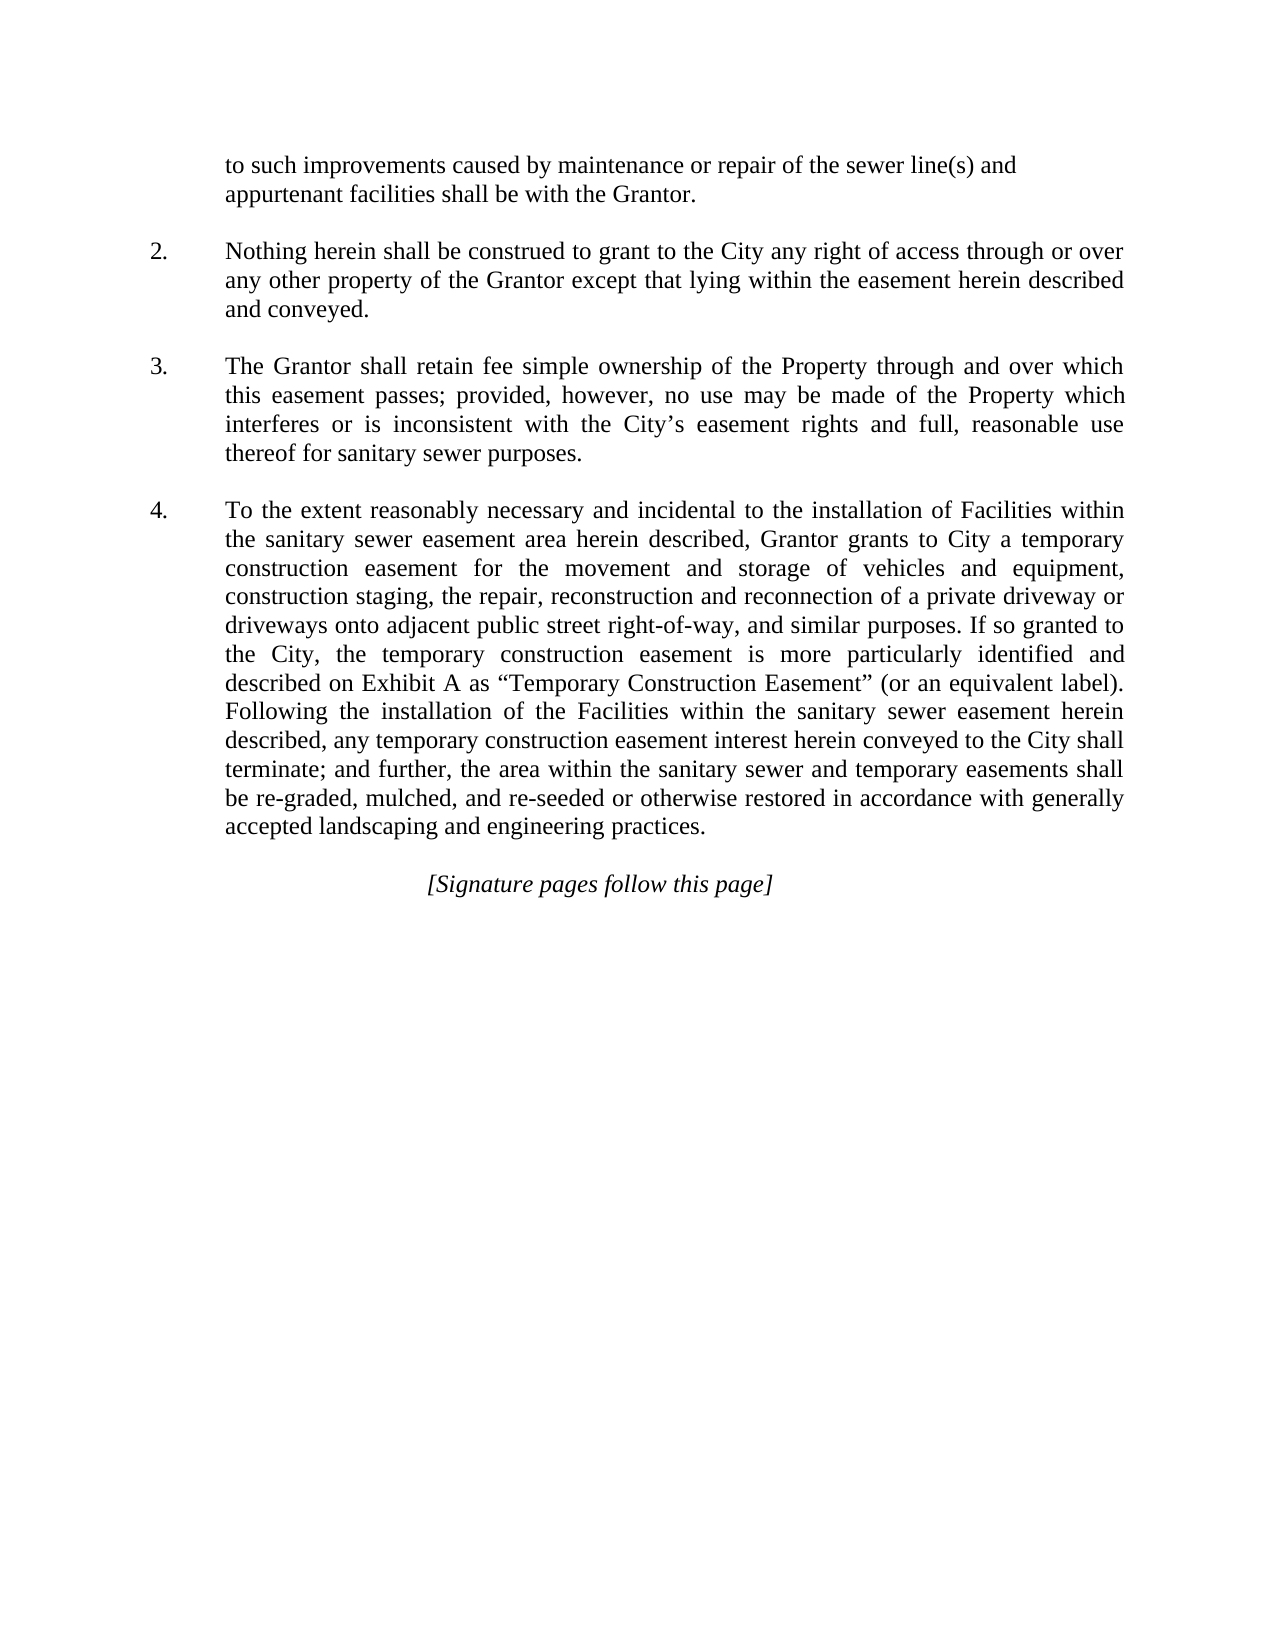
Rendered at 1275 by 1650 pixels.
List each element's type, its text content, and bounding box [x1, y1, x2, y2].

text to such improvements caused by maintenance or repair of the sewer line(s) and appurtenant facilities shall be with the Grantor. [225, 150, 1126, 207]
list To the extent reasonably necessary and incidental to the installation of Facilities within the sanitary sewer easement area herein described, Grantor grants to City a temporary construction easement for the movement and storage of vehicles and equipment, construction staging, the repair, reconstruction and reconnection of a private driveway or driveways onto adjacent public street right-of-way, and similar purposes. If so granted to the City, the temporary construction easement is more particularly identified and described on Exhibit A as “Temporary Construction Easement” (or an equivalent label). Following the installation of the Facilities within the sanitary sewer easement herein described, any temporary construction easement interest herein conveyed to the City shall terminate; and further, the area within the sanitary sewer and temporary easements shall be re-graded, mulched, and re-seeded or otherwise restored in accordance with generally accepted landscaping and engineering practices. [150, 495, 1125, 840]
text [Signature pages follow this page] [426, 869, 1142, 898]
list The Grantor shall retain fee simple ownership of the Property through and over which this easement passes; provided, however, no use may be made of the Property which interferes or is inconsistent with the City’s easement rights and full, reasonable use thereof for sanitary sewer purposes. [150, 351, 1125, 466]
list Nothing herein shall be construed to grant to the City any right of access through or over any other property of the Grantor except that lying within the easement herein described and conveyed. [150, 236, 1125, 322]
